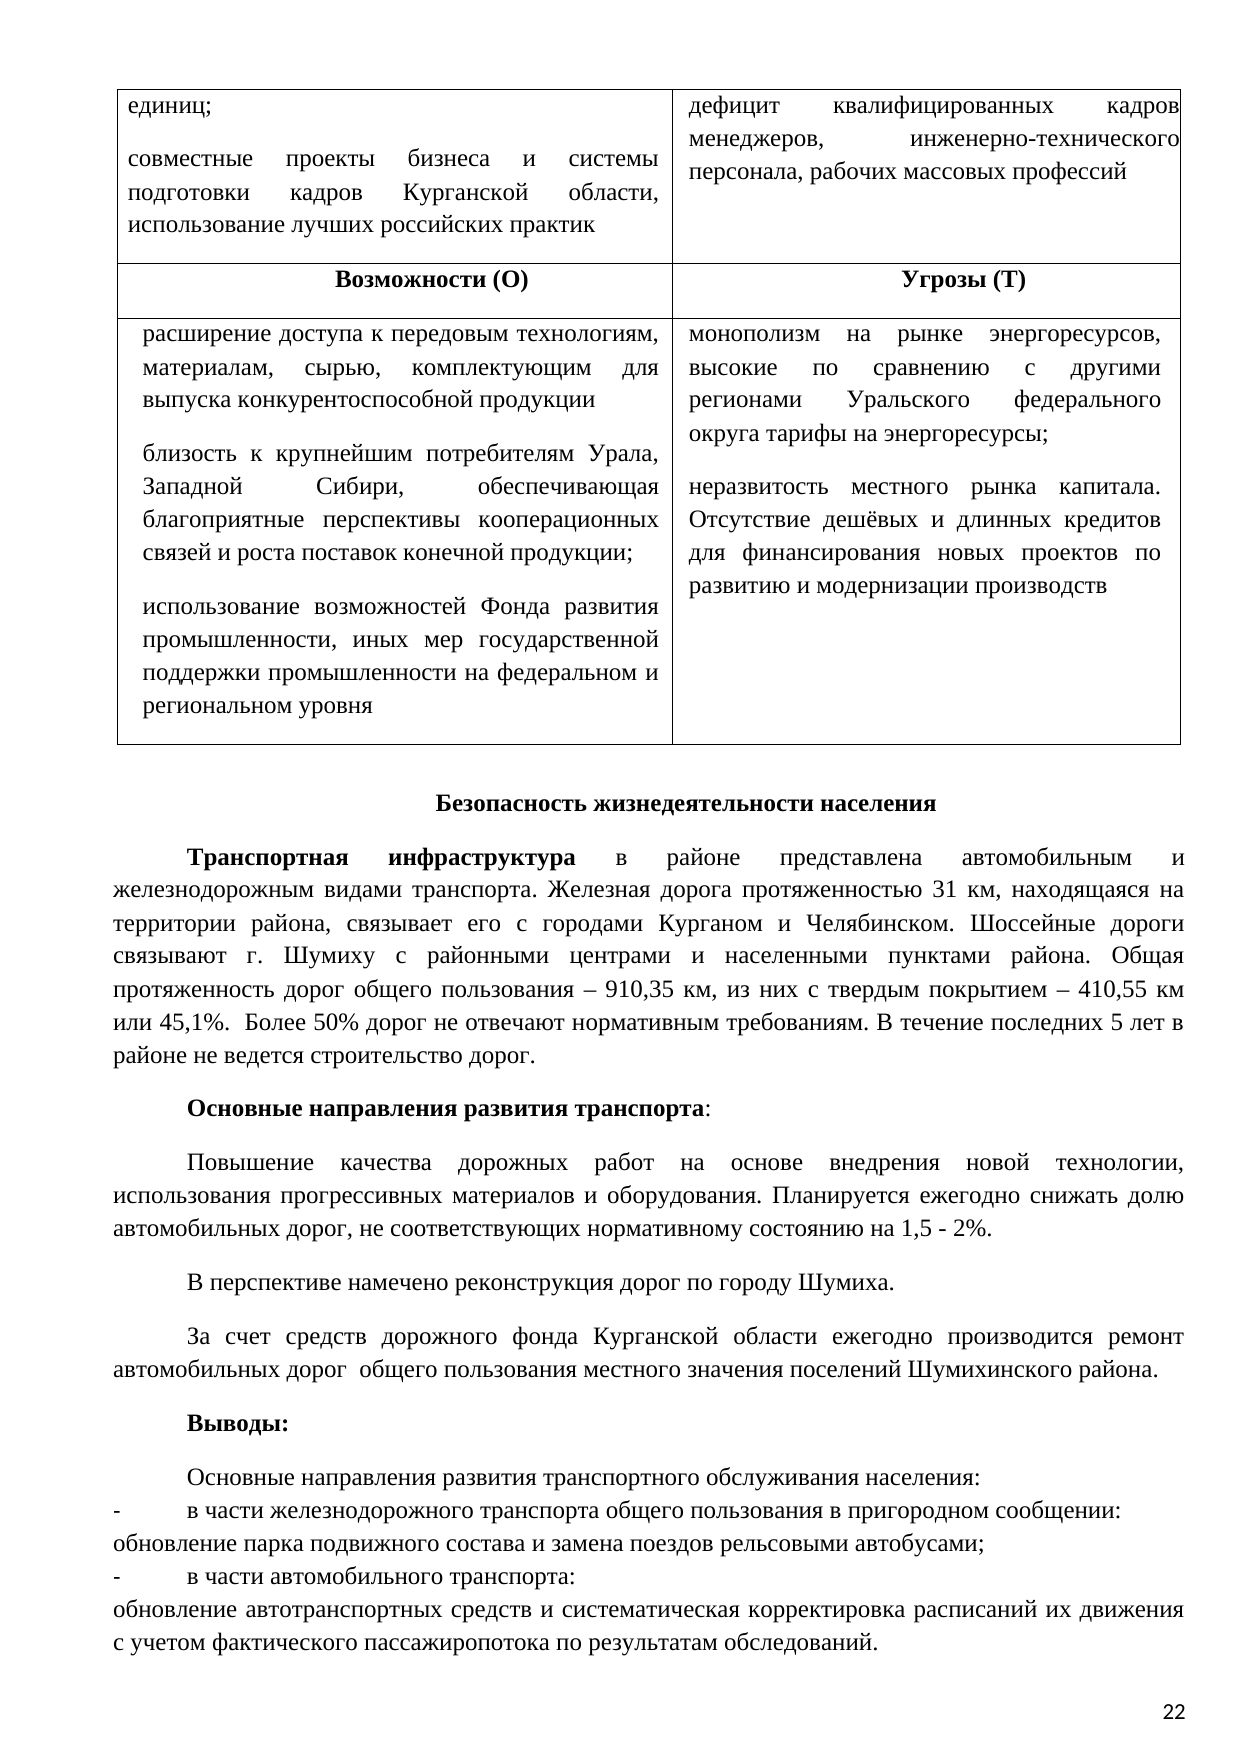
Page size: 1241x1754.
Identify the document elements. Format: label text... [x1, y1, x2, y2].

list в части железнодорожного транспорта общего пользования в пригородном сообщении: [113, 1495, 1185, 1524]
table_cell Возможности (O) [118, 264, 672, 317]
text Выводы: [113, 1408, 1185, 1437]
text В перспективе намечено реконструкция дорог по городу Шумиха. [113, 1267, 1185, 1296]
text Безопасность жизнедеятельности населения [113, 788, 1185, 816]
table_cell монополизм на рынке энергоресурсов, высокие по сравнению с другими регионами Уральского федерального округа тарифы на энергоресурсы; неразвитость местного рынка капитала. Отсутствие дешёвых и длинных кредитов для финансирования новых проектов по развитию и модернизации производств [673, 319, 1180, 744]
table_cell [118, 90, 672, 263]
text Основные направления развития транспорта: [113, 1093, 1185, 1122]
text Транспортная инфраструктура в районе представлена автомобильным и железнодорожным видами транспорта. Железная дорога протяженностью 31 км, находящаяся на территории района, связывает его с городами Курганом и Челябинском. Шоссейные дороги связывают г. Шумиху с районными центрами и населенными пунктами района. Общая протяженность дорог общего пользования – 910,35 км, из них с твердым покрытием – 410,55 км или 45,1%. Более 50% дорог не отвечают нормативным требованиям. В течение последних 5 лет в районе не ведется строительство дорог. [113, 842, 1185, 1068]
text Основные направления развития транспортного обслуживания населения: [113, 1462, 1185, 1491]
list в части автомобильного транспорта: [113, 1561, 1185, 1590]
table_cell расширение доступа к передовым технологиям, материалам, сырью, комплектующим для выпуска конкурентоспособной продукции близость к крупнейшим потребителям Урала, Западной Сибири, обеспечивающая благоприятные перспективы кооперационных связей и роста поставок конечной продукции; использование возможностей Фонда развития промышленности, иных мер государственной поддержки промышленности на федеральном и региональном уровня [118, 319, 672, 744]
text Повышение качества дорожных работ на основе внедрения новой технологии, использования прогрессивных материалов и оборудования. Планируется ежегодно снижать долю автомобильных дорог, не соответствующих нормативному состоянию на 1,5 - 2%. [113, 1147, 1185, 1242]
text За счет средств дорожного фонда Курганской области ежегодно производится ремонт автомобильных дорог общего пользования местного значения поселений Шумихинского района. [113, 1321, 1185, 1383]
text обновление парка подвижного состава и замена поездов рельсовыми автобусами; [113, 1528, 1185, 1557]
table_cell Угрозы (T) [673, 264, 1180, 317]
text обновление автотранспортных средств и систематическая корректировка расписаний их движения с учетом фактического пассажиропотока по результатам обследований. [113, 1594, 1185, 1656]
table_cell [673, 90, 1180, 263]
